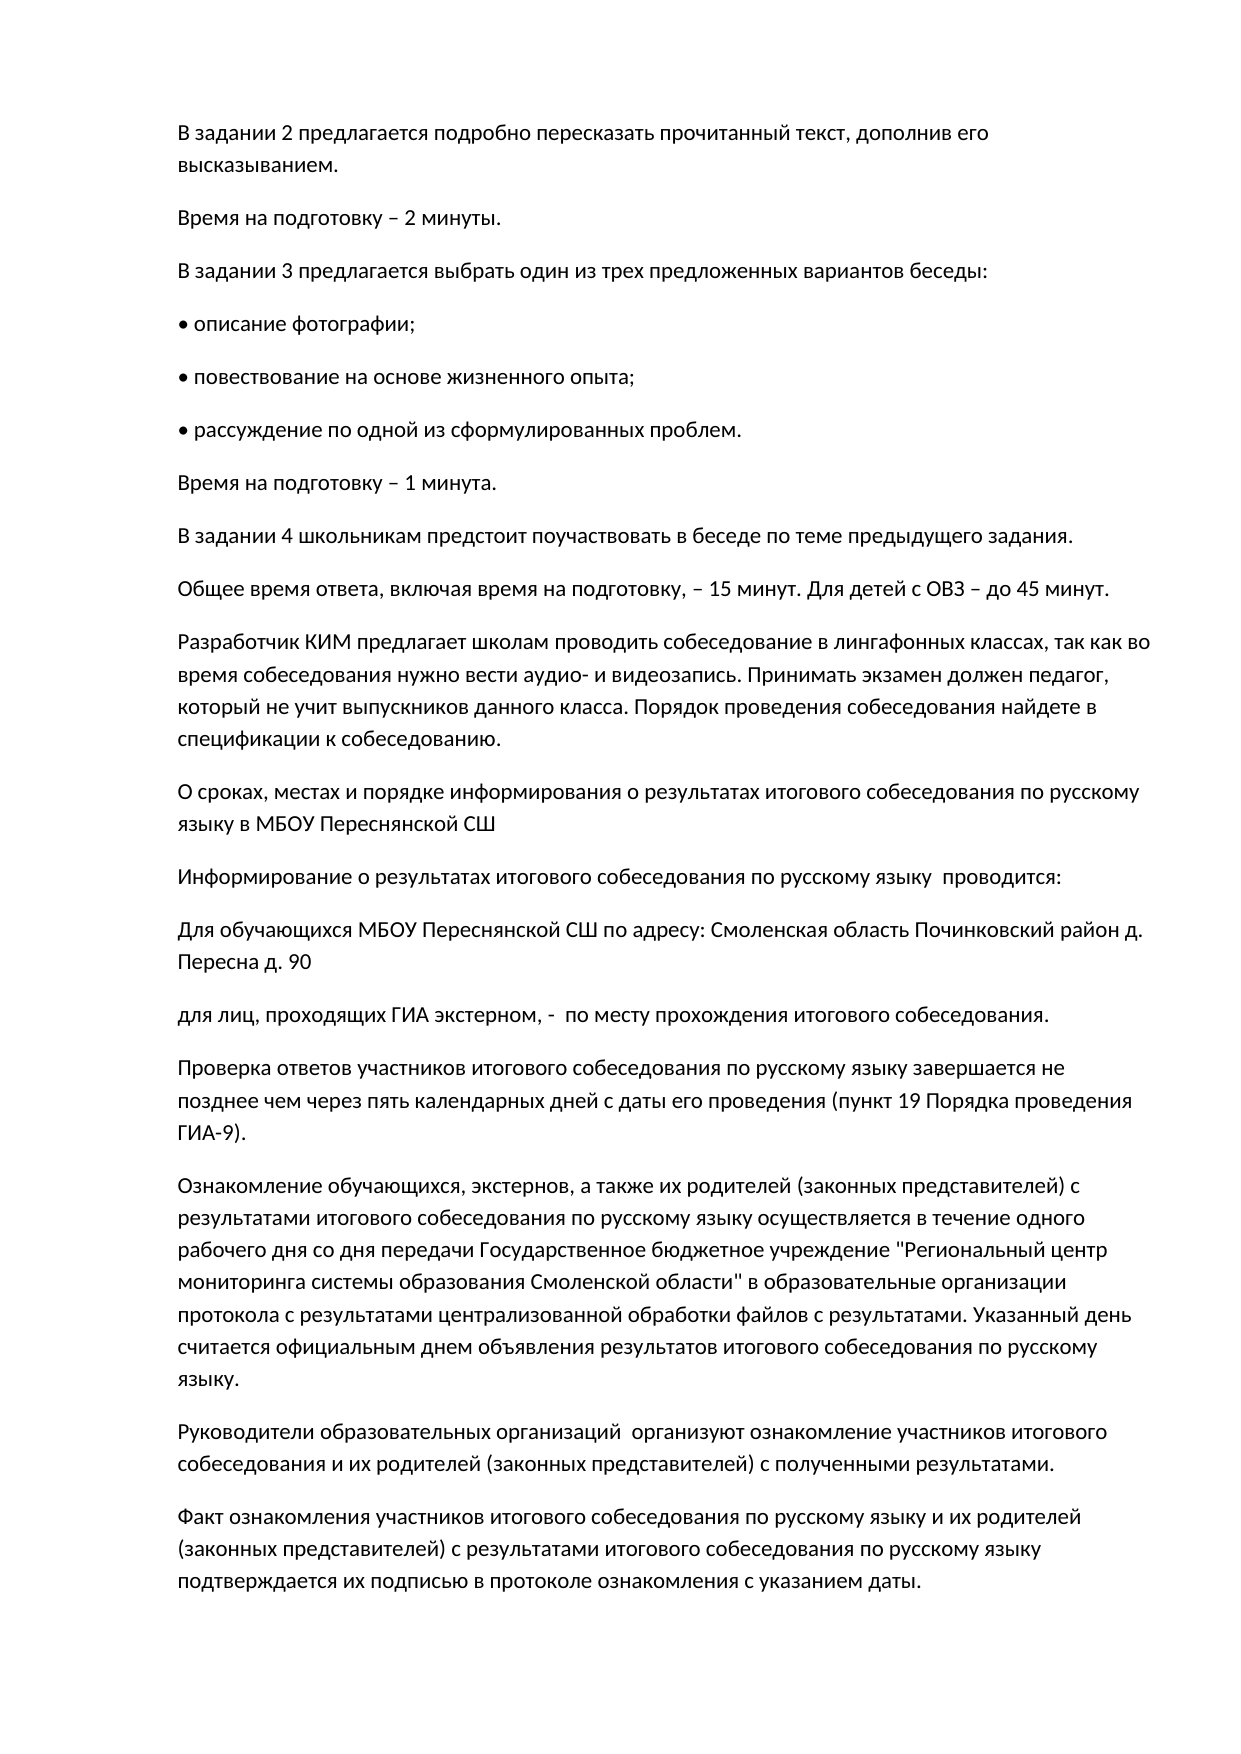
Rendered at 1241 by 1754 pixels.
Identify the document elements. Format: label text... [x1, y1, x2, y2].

text Факт ознакомления участников итогового собеседования по русскому языку и их родителей (законных представителей) с результатами итогового собеседования по русскому языку подтверждается их подписью в протоколе ознакомления с указанием даты. [177, 1502, 1152, 1595]
text О сроках, местах и порядке информирования о результатах итогового собеседования по русскому языку в МБОУ Переснянской СШ [177, 777, 1152, 837]
text Информирование о результатах итогового собеседования по русскому языку проводится: [177, 862, 1152, 890]
text для лиц, проходящих ГИА экстерном, - по месту прохождения итогового собеседования. [177, 1001, 1152, 1028]
text Для обучающихся МБОУ Переснянской СШ по адресу: Смоленская область Починковский район д. Пересна д. 90 [177, 915, 1152, 976]
text Время на подготовку – 1 минута. [177, 468, 1152, 496]
text Время на подготовку – 2 минуты. [177, 203, 1152, 231]
text • повествование на основе жизненного опыта; [177, 362, 1152, 390]
text Общее время ответа, включая время на подготовку, – 15 минут. Для детей с ОВЗ – до 45 минут. [177, 574, 1152, 602]
text В задании 4 школьникам предстоит поучаствовать в беседе по теме предыдущего задания. [177, 521, 1152, 549]
text • описание фотографии; [177, 309, 1152, 337]
text Разработчик КИМ предлагает школам проводить собеседование в лингафонных классах, так как во время собеседования нужно вести аудио- и видеозапись. Принимать экзамен должен педагог, который не учит выпускников данного класса. Порядок проведения собеседования найдете в спецификации к собеседованию. [177, 627, 1152, 752]
text Ознакомление обучающихся, экстернов, а также их родителей (законных представителей) с результатами итогового собеседования по русскому языку осуществляется в течение одного рабочего дня со дня передачи Государственное бюджетное учреждение "Региональный центр мониторинга системы образования Смоленской области" в образовательные организации протокола с результатами централизованной обработки файлов с результатами. Указанный день считается официальным днем объявления результатов итогового собеседования по русскому языку. [177, 1171, 1152, 1392]
text Руководители образовательных организаций организуют ознакомление участников итогового собеседования и их родителей (законных представителей) с полученными результатами. [177, 1417, 1152, 1477]
text В задании 3 предлагается выбрать один из трех предложенных вариантов беседы: [177, 256, 1152, 284]
text В задании 2 предлагается подробно пересказать прочитанный текст, дополнив его высказыванием. [177, 118, 1152, 178]
text Проверка ответов участников итогового собеседования по русскому языку завершается не позднее чем через пять календарных дней с даты его проведения (пункт 19 Порядка проведения ГИА-9). [177, 1053, 1152, 1146]
text • рассуждение по одной из сформулированных проблем. [177, 415, 1152, 443]
